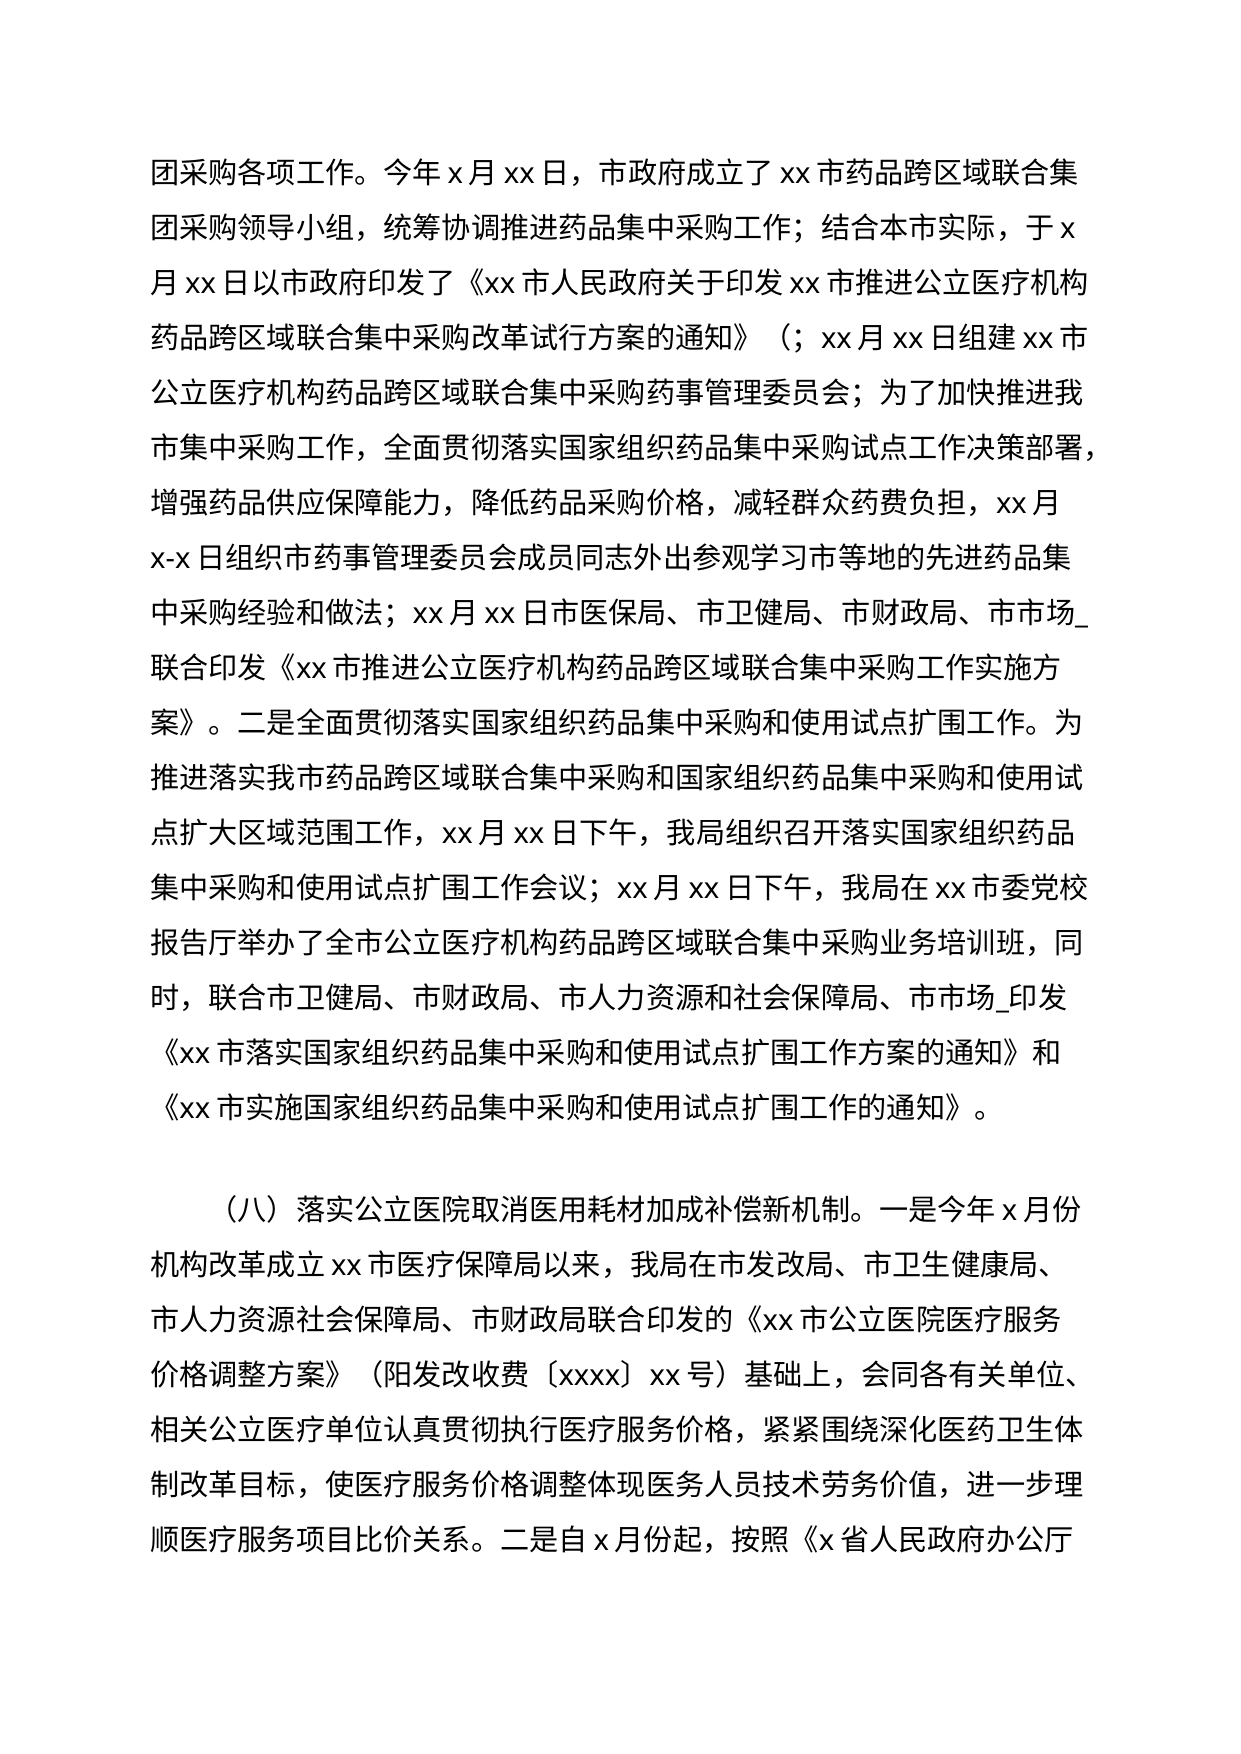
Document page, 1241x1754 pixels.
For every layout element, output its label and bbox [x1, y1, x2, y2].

text [150, 1186, 1090, 1559]
text [150, 150, 1090, 1127]
